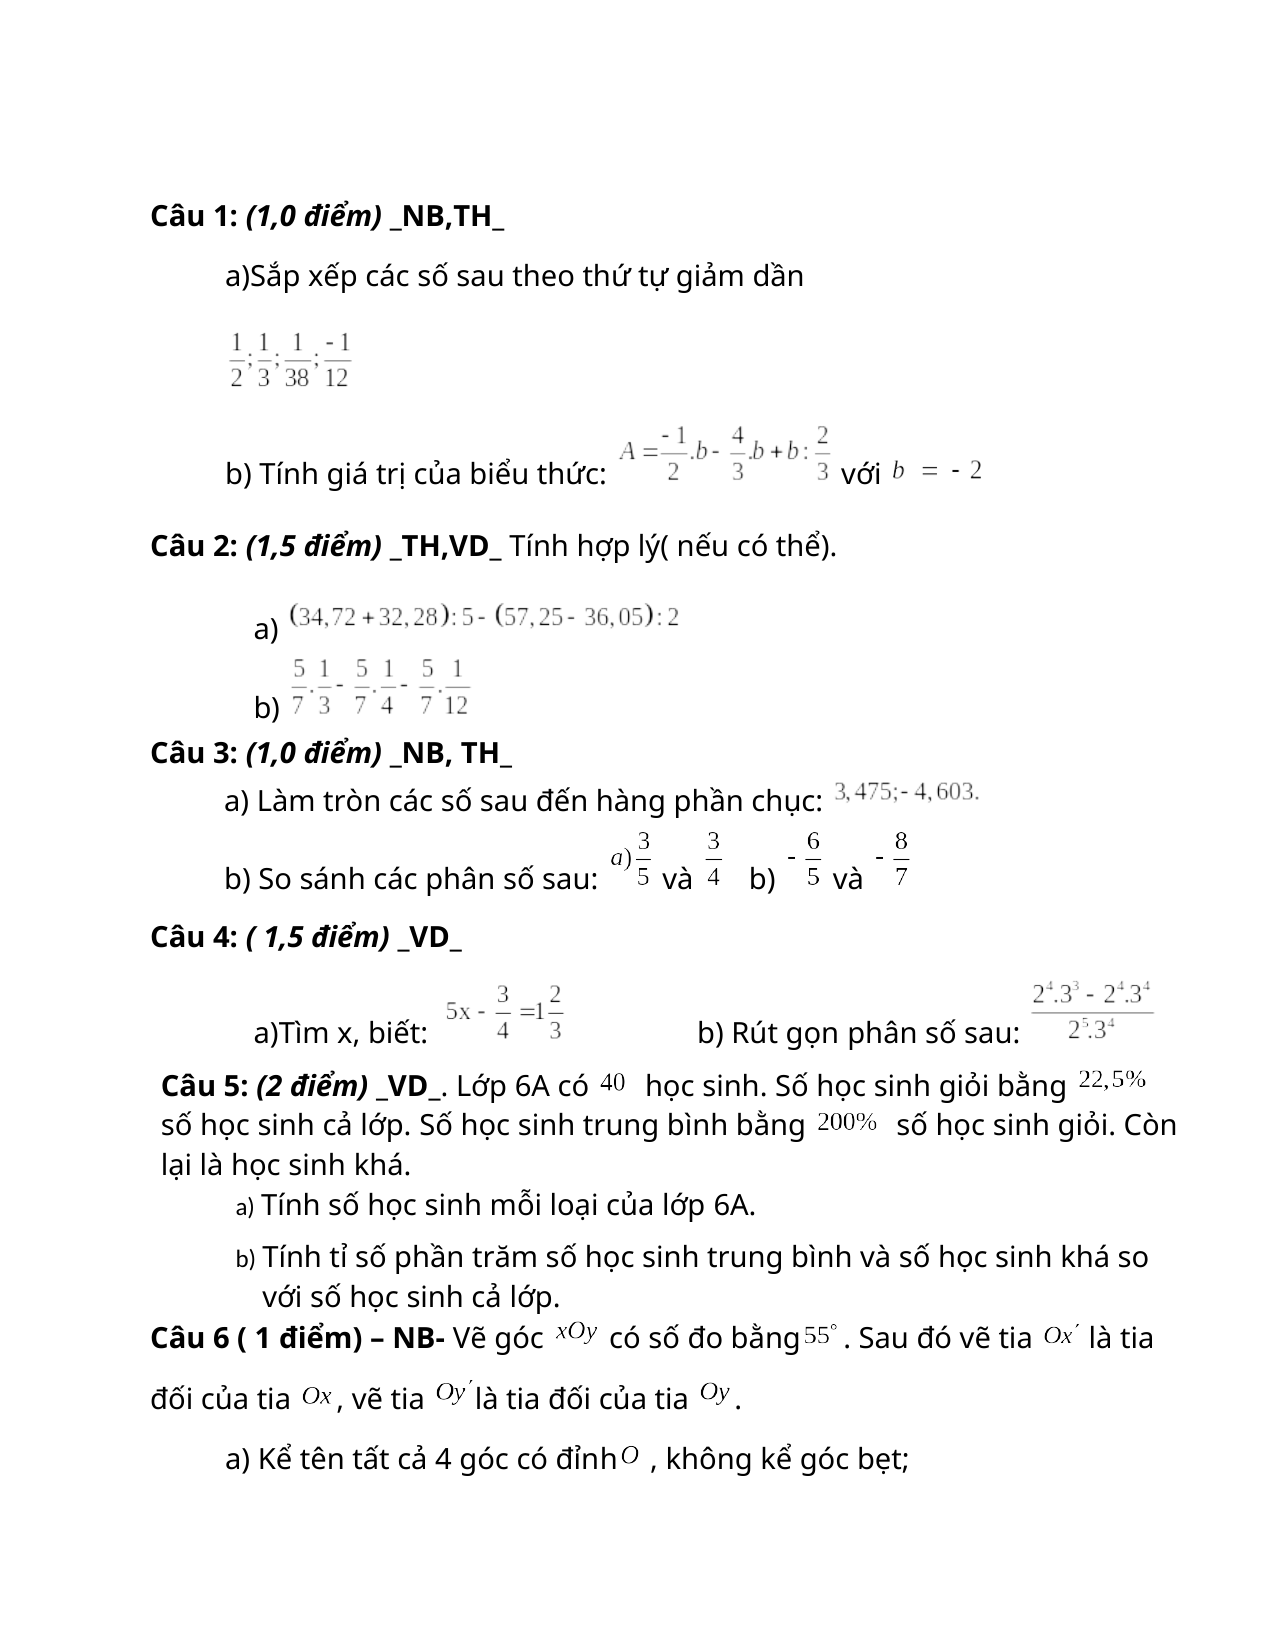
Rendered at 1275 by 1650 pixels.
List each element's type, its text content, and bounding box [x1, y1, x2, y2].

text a)Sắp xếp các số sau theo thứ tự giảm dần [225, 255, 1181, 295]
list a) Làm tròn các số sau đến hàng phần chục: [224, 778, 1181, 819]
text Câu 1: (1,0 điểm) _NB,TH_ [150, 196, 1181, 235]
text Câu 4: ( 1,5 điểm) _VD_ [150, 916, 1181, 956]
list b) So sánh các phân số sau: và b) và [224, 825, 1181, 898]
text a)Tìm x, biết: b) Rút gọn phân số sau: [150, 974, 1181, 1052]
list Tính tỉ số phần trăm số học sinh trung bình và số học sinh khá so với số học sinh cả lớp. [235, 1236, 1181, 1316]
list a) [253, 597, 1181, 648]
text Câu 2: (1,5 điểm) _TH,VD_ Tính hợp lý( nếu có thể). [150, 525, 1181, 565]
text Câu 6 ( 1 điểm) – NB- Vẽ góc có số đo bằng. Sau đó vẽ tia là tia đối của tia , vẽ tia là tia đối của tia . [150, 1316, 1181, 1418]
list b) [253, 654, 1181, 727]
list Tính số học sinh mỗi loại của lớp 6A. [235, 1184, 1181, 1224]
text Câu 5: (2 điểm) _VD_. Lớp 6A có học sinh. Số học sinh giỏi bằng số học sinh cả lớp. Số học sinh trung bình bằng số học sinh giỏi. Còn lại là học sinh khá. [161, 1063, 1181, 1184]
text b) Tính giá trị của biểu thức: với [225, 420, 1181, 493]
text Câu 3: (1,0 điểm) _NB, TH_ [150, 732, 1181, 772]
list a) Kể tên tất cả 4 góc có đỉnh , không kể góc bẹt; [225, 1438, 1181, 1478]
